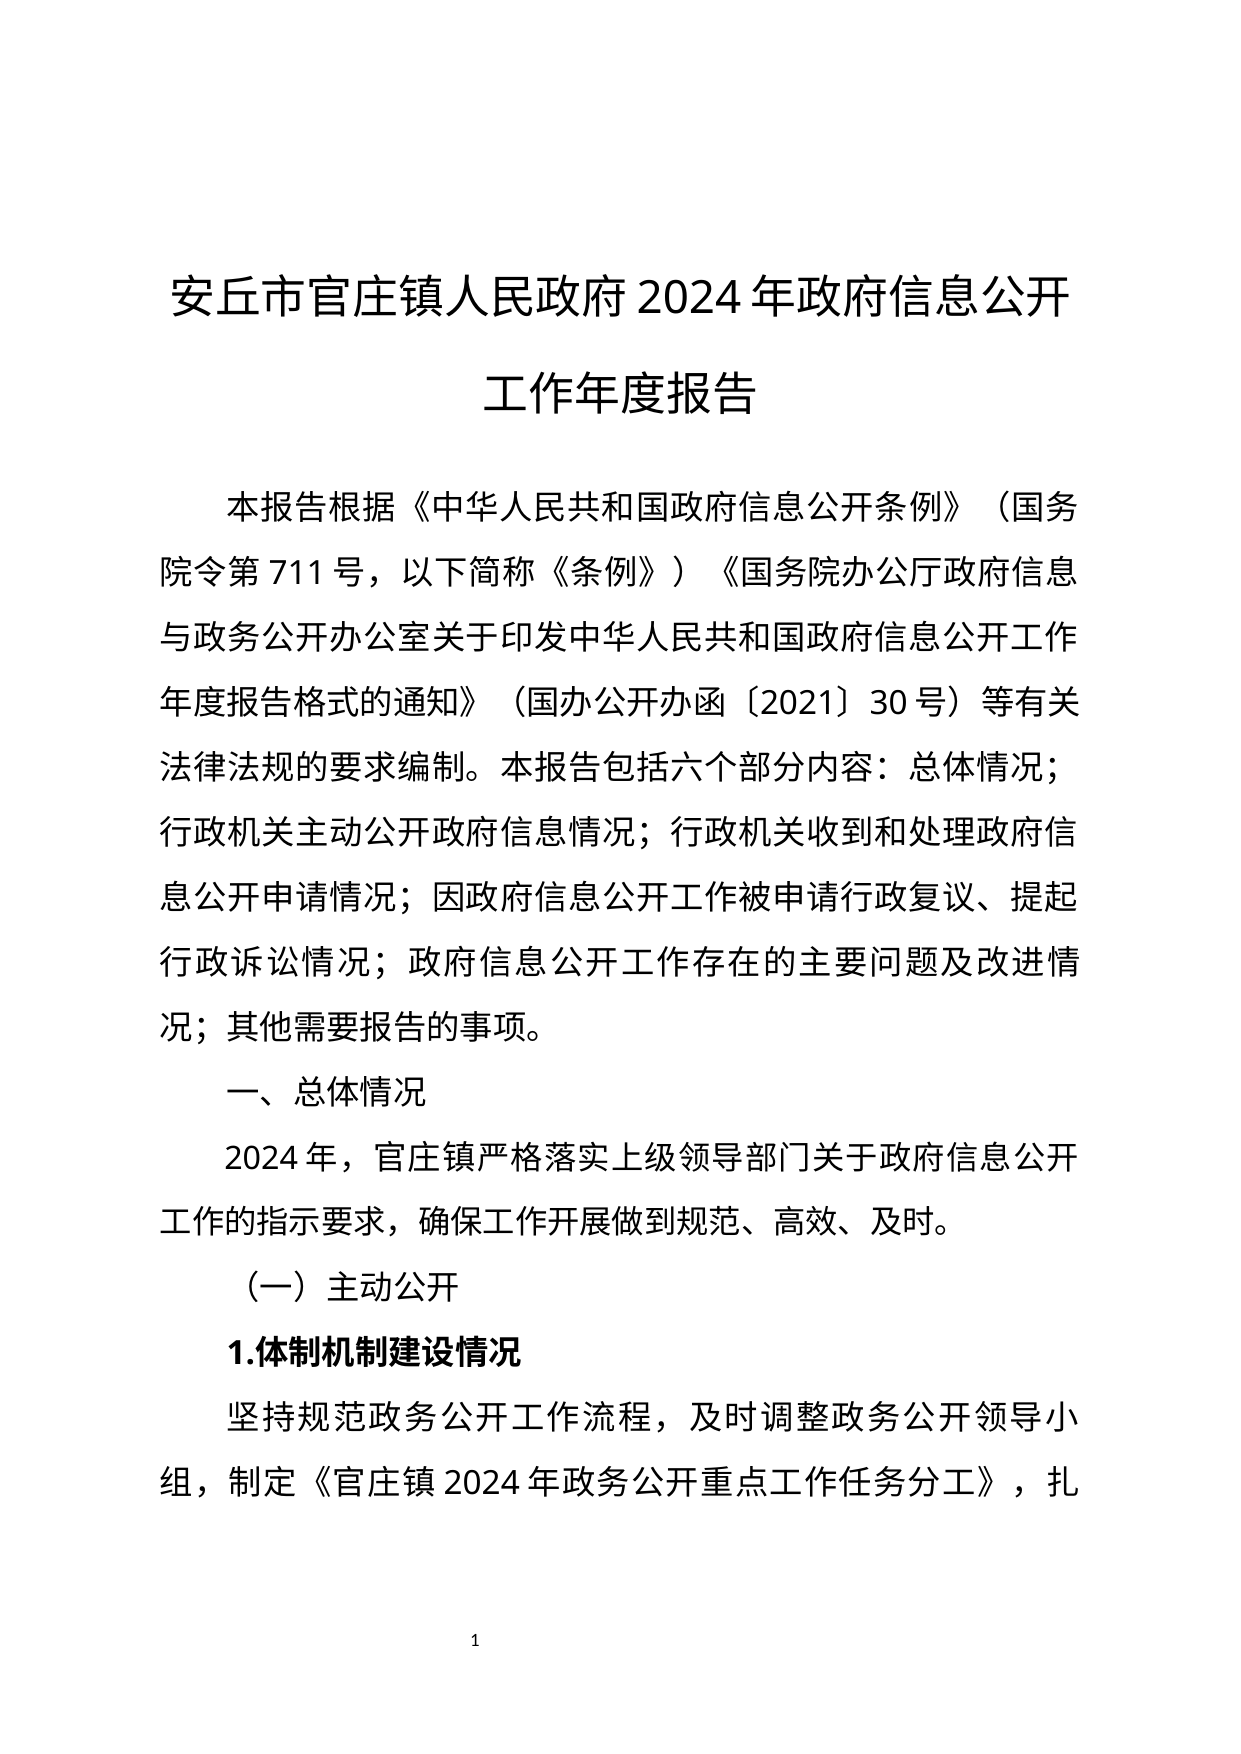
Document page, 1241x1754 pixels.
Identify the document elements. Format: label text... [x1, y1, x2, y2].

text （一）主动公开 [159, 1252, 1081, 1317]
text 本报告根据《中华人民共和国政府信息公开条例》（国务院令第711号，以下简称《条例》）《国务院办公厅政府信息与政务公开办公室关于印发中华人民共和国政府信息公开工作年度报告格式的通知》（国办公开办函〔2021〕30号）等有关法律法规的要求编制。本报告包括六个部分内容：总体情况；行政机关主动公开政府信息情况；行政机关收到和处理政府信息公开申请情况；因政府信息公开工作被申请行政复议、提起行政诉讼情况；政府信息公开工作存在的主要问题及改进情况；其他需要报告的事项。 [159, 472, 1081, 1057]
text 1.体制机制建设情况 [159, 1317, 1081, 1382]
list 2024年，官庄镇严格落实上级领导部门关于政府信息公开工作的指示要求，确保工作开展做到规范、高效、及时。 [159, 1122, 1081, 1252]
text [159, 1382, 1081, 1512]
list 一、总体情况 [159, 1057, 1081, 1122]
text 安丘市官庄镇人民政府2024年政府信息公开工作年度报告 [159, 245, 1081, 440]
